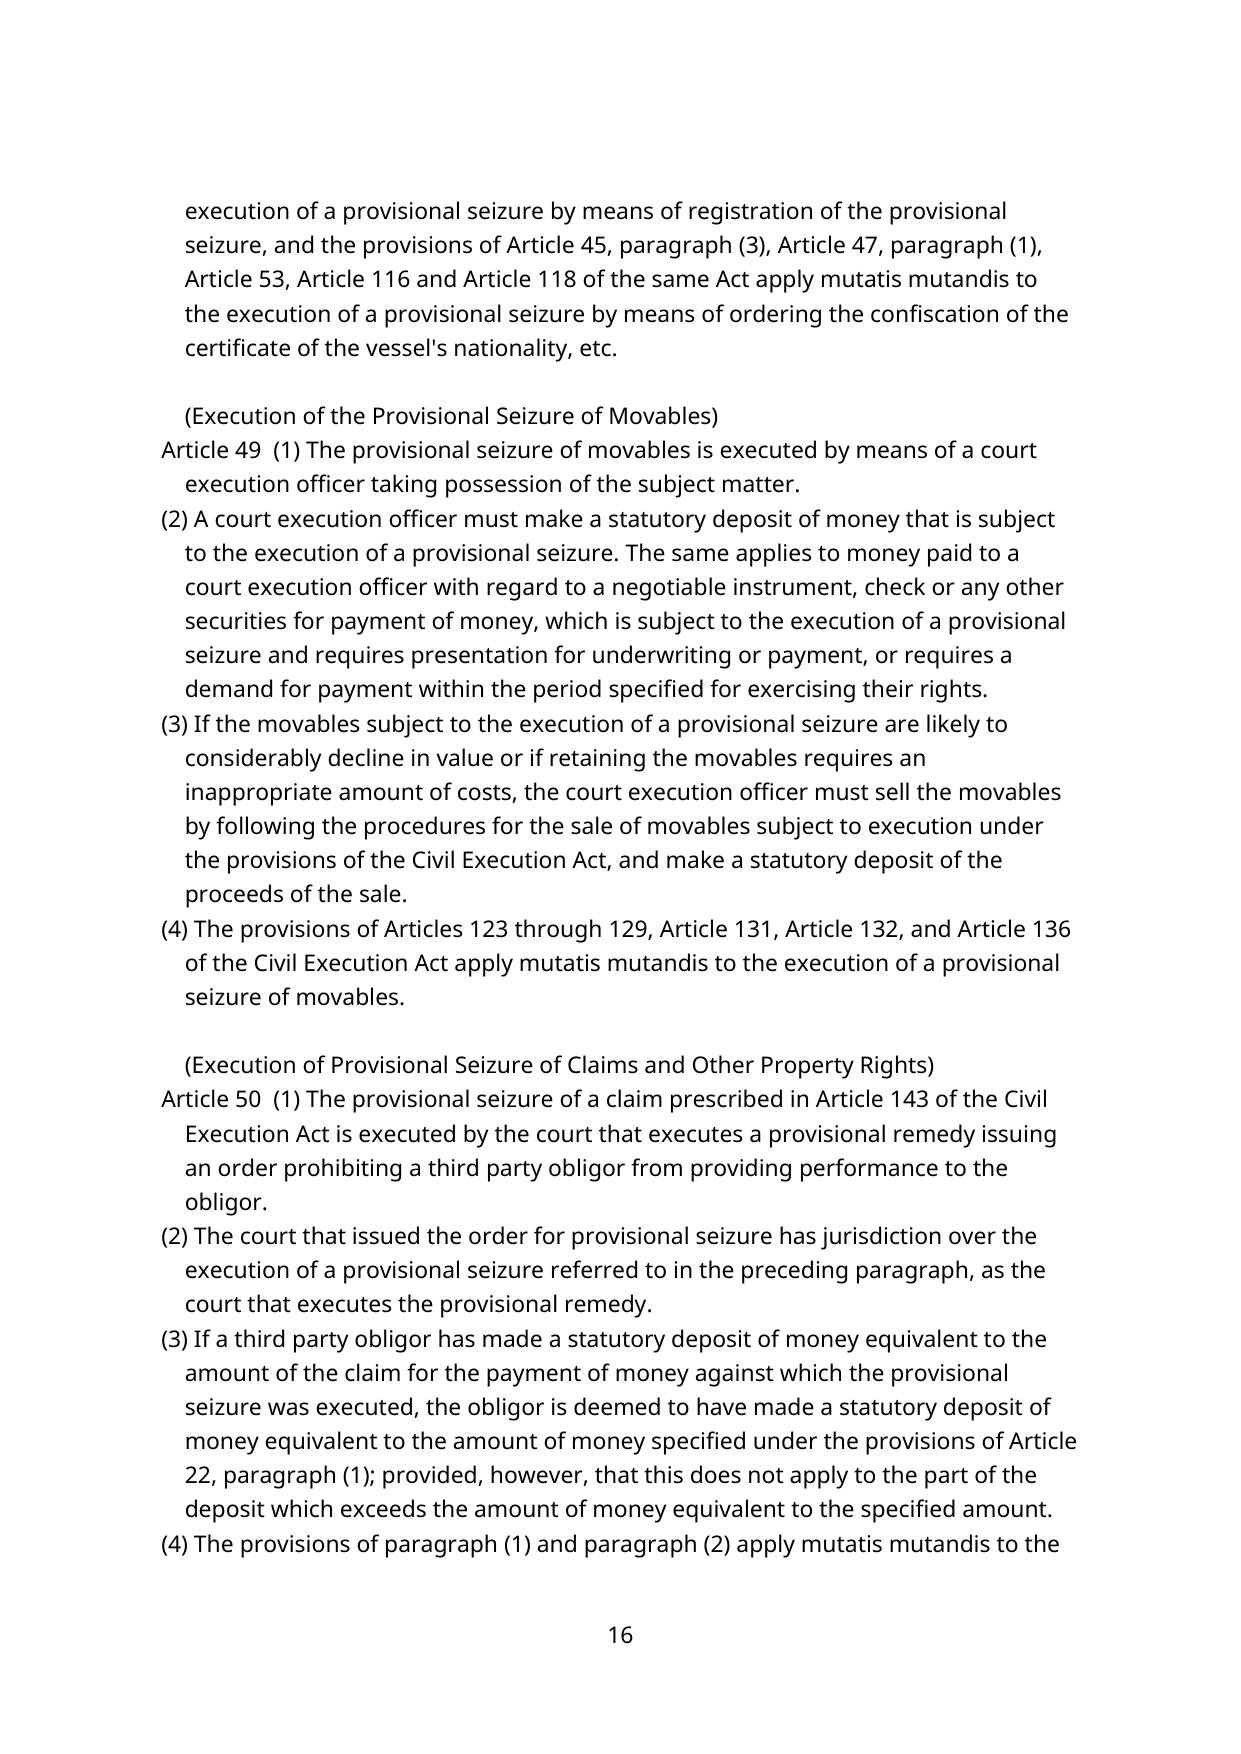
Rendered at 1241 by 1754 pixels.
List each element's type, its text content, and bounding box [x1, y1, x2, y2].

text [161, 194, 1079, 364]
text Article 50 (1) The provisional seizure of a claim prescribed in Article 143 of the Civil Execution Act is executed by the court that executes a provisional remedy issuing an order prohibiting a third party obligor from providing performance to the obligor. [161, 1082, 1079, 1219]
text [161, 1526, 1079, 1560]
text (Execution of Provisional Seizure of Claims and Other Property Rights) [184, 1048, 1079, 1082]
text Article 49 (1) The provisional seizure of movables is executed by means of a court execution officer taking possession of the subject matter. [161, 433, 1079, 501]
text (Execution of the Provisional Seizure of Movables) [184, 399, 1079, 433]
text (2) The court that issued the order for provisional seizure has jurisdiction over the execution of a provisional seizure referred to in the preceding paragraph, as the court that executes the provisional remedy. [161, 1219, 1079, 1321]
text (4) The provisions of Articles 123 through 129, Article 131, Article 132, and Article 136 of the Civil Execution Act apply mutatis mutandis to the execution of a provisional seizure of movables. [161, 911, 1079, 1014]
text (3) If the movables subject to the execution of a provisional seizure are likely to considerably decline in value or if retaining the movables requires an inappropriate amount of costs, the court execution officer must sell the movables by following the procedures for the sale of movables subject to execution under the provisions of the Civil Execution Act, and make a statutory deposit of the proceeds of the sale. [161, 706, 1079, 911]
text (2) A court execution officer must make a statutory deposit of money that is subject to the execution of a provisional seizure. The same applies to money paid to a court execution officer with regard to a negotiable instrument, check or any other securities for payment of money, which is subject to the execution of a provisional seizure and requires presentation for underwriting or payment, or requires a demand for payment within the period specified for exercising their rights. [161, 501, 1079, 706]
text (3) If a third party obligor has made a statutory deposit of money equivalent to the amount of the claim for the payment of money against which the provisional seizure was executed, the obligor is deemed to have made a statutory deposit of money equivalent to the amount of money specified under the provisions of Article 22, paragraph (1); provided, however, that this does not apply to the part of the deposit which exceeds the amount of money equivalent to the specified amount. [161, 1321, 1079, 1526]
